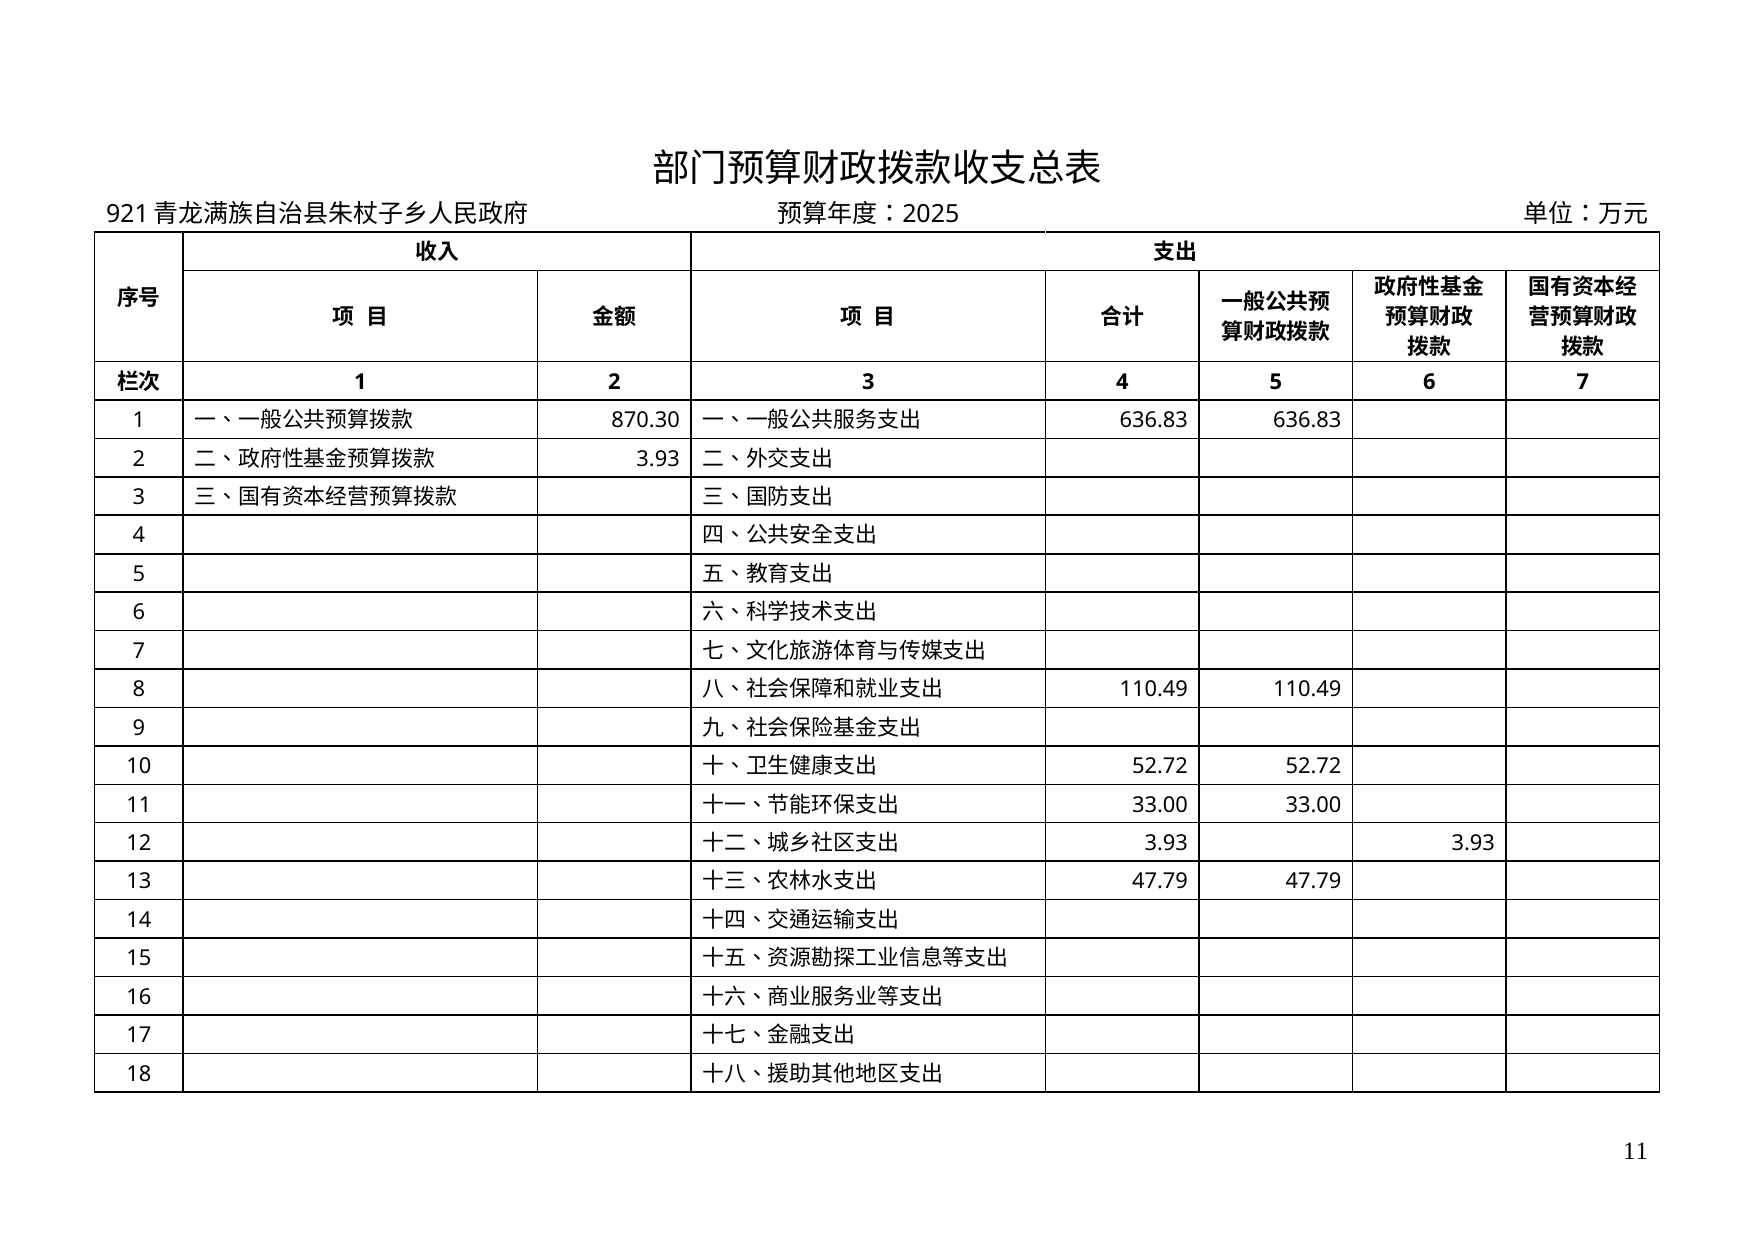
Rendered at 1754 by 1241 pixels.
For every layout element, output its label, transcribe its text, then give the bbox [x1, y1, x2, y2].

table_cell 1 [184, 362, 537, 399]
table_cell 四、公共安全支出 [692, 516, 1045, 553]
table_cell 项 目 [692, 271, 1045, 361]
table_cell [538, 670, 690, 707]
table_cell [1046, 631, 1198, 668]
table_cell [1353, 401, 1505, 437]
table_cell [1507, 823, 1659, 860]
table_cell [1046, 593, 1198, 630]
table_cell [1507, 1016, 1659, 1052]
table_cell [1353, 555, 1505, 591]
table_cell [1353, 439, 1505, 476]
table_cell 十一、节能环保支出 [692, 785, 1045, 822]
table_cell [1200, 939, 1352, 976]
table_cell 三、国防支出 [692, 478, 1045, 514]
table_cell [538, 785, 690, 822]
table_cell 一、一般公共服务支出 [692, 401, 1045, 437]
table_cell [1353, 939, 1505, 976]
table_cell 15 [95, 939, 182, 976]
table_cell [1200, 516, 1352, 553]
table_cell [1353, 631, 1505, 668]
table_cell [538, 900, 690, 937]
table_cell [1507, 862, 1659, 899]
table_cell [1353, 747, 1505, 783]
table_cell 二、政府性基金预算拨款 [184, 439, 537, 476]
table_cell 110.49 [1046, 670, 1198, 707]
table_cell [1353, 516, 1505, 553]
table_cell [1507, 478, 1659, 514]
table_cell [184, 631, 537, 668]
table_cell [1507, 401, 1659, 437]
table_header 单位：万元 [1046, 195, 1659, 231]
table_cell 八、社会保障和就业支出 [692, 670, 1045, 707]
table_cell 33.00 [1200, 785, 1352, 822]
table_cell 13 [95, 862, 182, 899]
table_cell [184, 900, 537, 937]
table_cell [1200, 631, 1352, 668]
table_cell 十七、金融支出 [692, 1016, 1045, 1052]
table_cell 合计 [1046, 271, 1198, 361]
table_cell [1200, 823, 1352, 860]
table_cell 4 [1046, 362, 1198, 399]
table_cell 47.79 [1200, 862, 1352, 899]
table_cell 636.83 [1046, 401, 1198, 437]
table_cell [1507, 708, 1659, 745]
table_cell [538, 555, 690, 591]
table_cell [538, 708, 690, 745]
table_cell [538, 631, 690, 668]
table_cell [538, 823, 690, 860]
table_cell [1353, 593, 1505, 630]
table_cell 6 [95, 593, 182, 630]
table_cell [538, 516, 690, 553]
table_cell 3 [692, 362, 1045, 399]
table_cell 1 [95, 401, 182, 437]
table_cell 7 [1507, 362, 1659, 399]
table_cell 3 [95, 478, 182, 514]
text 部门预算财政拨款收支总表 [106, 142, 1648, 193]
table_cell [1507, 516, 1659, 553]
table_cell [1200, 1016, 1352, 1052]
table_cell 国有资本经营预算财政拨款 [1507, 271, 1659, 361]
table_cell 政府性基金预算财政 拨款 [1353, 271, 1505, 361]
table_cell 33.00 [1046, 785, 1198, 822]
table_cell [538, 977, 690, 1014]
table_cell [1200, 708, 1352, 745]
table_cell [1507, 593, 1659, 630]
table_cell 12 [95, 823, 182, 860]
table_cell 5 [95, 555, 182, 591]
table_cell 110.49 [1200, 670, 1352, 707]
table_cell [1353, 708, 1505, 745]
table_cell [538, 1054, 690, 1091]
table_cell 支出 [692, 233, 1659, 270]
table_cell 九、社会保险基金支出 [692, 708, 1045, 745]
table_cell 2 [95, 439, 182, 476]
table_cell [1353, 785, 1505, 822]
table_cell 5 [1200, 362, 1352, 399]
table_cell 14 [95, 900, 182, 937]
table_cell 二、外交支出 [692, 439, 1045, 476]
table_cell 十六、商业服务业等支出 [692, 977, 1045, 1014]
table_cell [1507, 555, 1659, 591]
table_cell 五、教育支出 [692, 555, 1045, 591]
table_cell 18 [95, 1054, 182, 1091]
table_cell [538, 593, 690, 630]
table_cell 收入 [184, 233, 690, 270]
table_cell 10 [95, 747, 182, 783]
table_cell 4 [95, 516, 182, 553]
table_cell [1353, 670, 1505, 707]
table_cell [1200, 593, 1352, 630]
table_cell 十八、援助其他地区支出 [692, 1054, 1045, 1091]
table_cell 金额 [538, 271, 690, 361]
table_cell [1046, 1054, 1198, 1091]
table_cell [1046, 939, 1198, 976]
table_cell [1046, 977, 1198, 1014]
table_cell 七、文化旅游体育与传媒支出 [692, 631, 1045, 668]
table_cell 47.79 [1046, 862, 1198, 899]
table_cell [1353, 977, 1505, 1014]
table_cell [1353, 862, 1505, 899]
table_cell [538, 747, 690, 783]
table_cell 六、科学技术支出 [692, 593, 1045, 630]
table_cell [184, 747, 537, 783]
table_cell [1507, 631, 1659, 668]
table_cell [1353, 1016, 1505, 1052]
table_cell [1046, 1016, 1198, 1052]
table_cell 十五、资源勘探工业信息等支出 [692, 939, 1045, 976]
table_cell [1200, 439, 1352, 476]
table_cell 52.72 [1046, 747, 1198, 783]
table_cell 十四、交通运输支出 [692, 900, 1045, 937]
table_cell [1046, 439, 1198, 476]
table_cell [184, 1016, 537, 1052]
table_cell 栏次 [95, 362, 182, 399]
table_cell [184, 516, 537, 553]
table_cell 一般公共预算财政拨款 [1200, 271, 1352, 361]
table_cell [1507, 747, 1659, 783]
table_cell 序号 [95, 233, 182, 361]
table_cell 7 [95, 631, 182, 668]
table_cell [184, 1054, 537, 1091]
table_cell [184, 977, 537, 1014]
table_cell 16 [95, 977, 182, 1014]
table_cell [1507, 785, 1659, 822]
table_cell [184, 823, 537, 860]
table_cell 52.72 [1200, 747, 1352, 783]
table_cell [184, 862, 537, 899]
table_cell [1507, 1054, 1659, 1091]
table_cell [1507, 900, 1659, 937]
table_cell [1200, 977, 1352, 1014]
table_cell 项 目 [184, 271, 537, 361]
table_cell [1046, 516, 1198, 553]
table_header 921青龙满族自治县朱杖子乡人民政府 [95, 195, 690, 231]
table_cell [538, 862, 690, 899]
table_cell [184, 708, 537, 745]
table_cell [1507, 939, 1659, 976]
table_cell [538, 478, 690, 514]
table_cell 十二、城乡社区支出 [692, 823, 1045, 860]
table_cell 8 [95, 670, 182, 707]
table_cell 十、卫生健康支出 [692, 747, 1045, 783]
table_cell 3.93 [1353, 823, 1505, 860]
table_cell 3.93 [1046, 823, 1198, 860]
table_cell 6 [1353, 362, 1505, 399]
table_cell [1507, 977, 1659, 1014]
table_cell [1353, 478, 1505, 514]
table_cell 17 [95, 1016, 182, 1052]
table_cell [184, 555, 537, 591]
table_cell [1046, 555, 1198, 591]
table_cell [1507, 670, 1659, 707]
table_cell [1046, 900, 1198, 937]
table_cell 636.83 [1200, 401, 1352, 437]
table_cell [1507, 439, 1659, 476]
table_cell 十三、农林水支出 [692, 862, 1045, 899]
table_cell 2 [538, 362, 690, 399]
table_cell 11 [95, 785, 182, 822]
table_cell [1200, 900, 1352, 937]
table_cell [1046, 478, 1198, 514]
table_cell 870.30 [538, 401, 690, 437]
table_cell [538, 1016, 690, 1052]
table_cell 3.93 [538, 439, 690, 476]
table_cell [184, 939, 537, 976]
table_cell [184, 785, 537, 822]
table_cell 三、国有资本经营预算拨款 [184, 478, 537, 514]
table_cell [1200, 555, 1352, 591]
table_cell 一、一般公共预算拨款 [184, 401, 537, 437]
table_cell [1353, 1054, 1505, 1091]
table_cell [184, 593, 537, 630]
table_cell [1200, 1054, 1352, 1091]
table_header 预算年度：2025 [692, 195, 1045, 231]
table_cell [1200, 478, 1352, 514]
table_cell 9 [95, 708, 182, 745]
table_cell [1353, 900, 1505, 937]
table_cell [538, 939, 690, 976]
table_cell [184, 670, 537, 707]
table_cell [1046, 708, 1198, 745]
